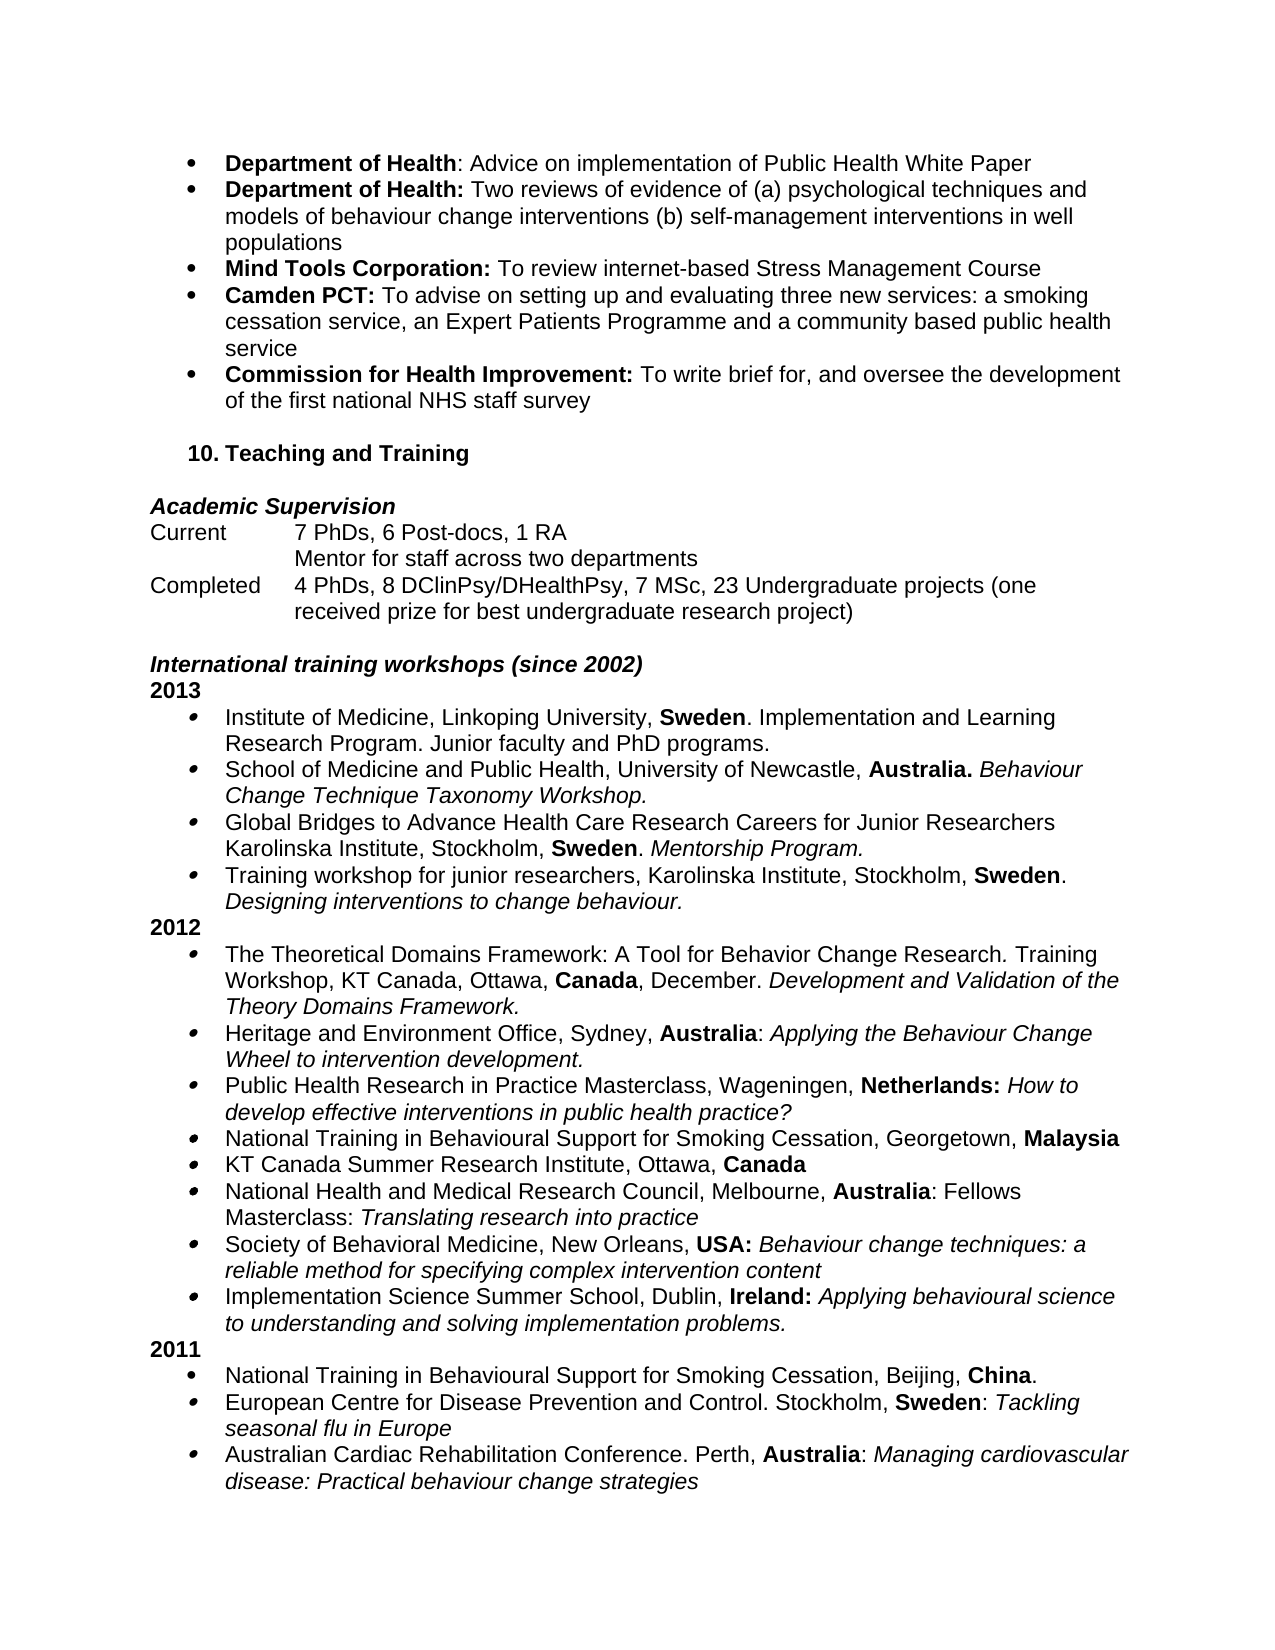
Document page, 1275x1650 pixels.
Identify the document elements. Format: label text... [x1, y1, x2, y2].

list Australian Cardiac Rehabilitation Conference. Perth, Australia: Managing cardiovascular disease: Practical behaviour change strategies [187, 1441, 1140, 1494]
list Department of Health: Two reviews of evidence of (a) psychological techniques and models of behaviour change interventions (b) self-management interventions in well populations [187, 176, 1140, 255]
list National Training in Behavioural Support for Smoking Cessation, Georgetown, Malaysia [187, 1125, 1140, 1151]
table_cell 7 PhDs, 6 Post-docs, 1 RA Mentor for staff across two departments [283, 519, 1136, 572]
list The Theoretical Domains Framework: A Tool for Behavior Change Research. Training Workshop, KT Canada, Ottawa, Canada, December. Development and Validation of the Theory Domains Framework. [187, 941, 1140, 1020]
text 2013 [150, 677, 1140, 703]
list Society of Behavioral Medicine, New Orleans, USA: Behaviour change techniques: a reliable method for specifying complex intervention content [187, 1231, 1140, 1283]
list National Training in Behavioural Support for Smoking Cessation, Beijing, China. [187, 1362, 1125, 1389]
text 2012 [150, 914, 1140, 941]
list Public Health Research in Practice Masterclass, Wageningen, Netherlands: How to develop effective interventions in public health practice? [187, 1072, 1140, 1125]
list Camden PCT: To advise on setting up and evaluating three new services: a smoking cessation service, an Expert Patients Programme and a community based public health service [187, 282, 1140, 361]
text International training workshops (since 2002) [150, 651, 1140, 677]
list Implementation Science Summer School, Dublin, Ireland: Applying behavioural science to understanding and solving implementation problems. [187, 1283, 1140, 1336]
list Institute of Medicine, Linkoping University, Sweden. Implementation and Learning Research Program. Junior faculty and PhD programs. [187, 703, 1140, 756]
table_header Academic Supervision [139, 493, 1136, 519]
list KT Canada Summer Research Institute, Ottawa, Canada [187, 1151, 1140, 1178]
text 2011 [150, 1336, 1140, 1362]
table_cell Current [139, 519, 283, 572]
list National Health and Medical Research Council, Melbourne, Australia: Fellows Masterclass: Translating research into practice [187, 1178, 1140, 1231]
list School of Medicine and Public Health, University of Newcastle, Australia. Behaviour Change Technique Taxonomy Workshop. [187, 756, 1140, 809]
list Commission for Health Improvement: To write brief for, and oversee the development of the first national NHS staff survey [187, 361, 1140, 413]
list Training workshop for junior researchers, Karolinska Institute, Stockholm, Sweden. Designing interventions to change behaviour. [187, 862, 1140, 914]
table_cell 4 PhDs, 8 DClinPsy/DHealthPsy, 7 MSc, 23 Undergraduate projects (one received prize for best undergraduate research project) [283, 572, 1136, 624]
list Global Bridges to Advance Health Care Research Careers for Junior Researchers Karolinska Institute, Stockholm, Sweden. Mentorship Program. [187, 809, 1140, 862]
list Mind Tools Corporation: To review internet-based Stress Management Course [187, 255, 1140, 282]
table_cell Completed [139, 572, 283, 624]
list European Centre for Disease Prevention and Control. Stockholm, Sweden: Tackling seasonal flu in Europe [187, 1389, 1140, 1441]
list Department of Health: Advice on implementation of Public Health White Paper [187, 150, 1140, 176]
list Heritage and Environment Office, Sydney, Australia: Applying the Behaviour Change Wheel to intervention development. [187, 1020, 1140, 1072]
list Teaching and Training [187, 440, 1125, 466]
